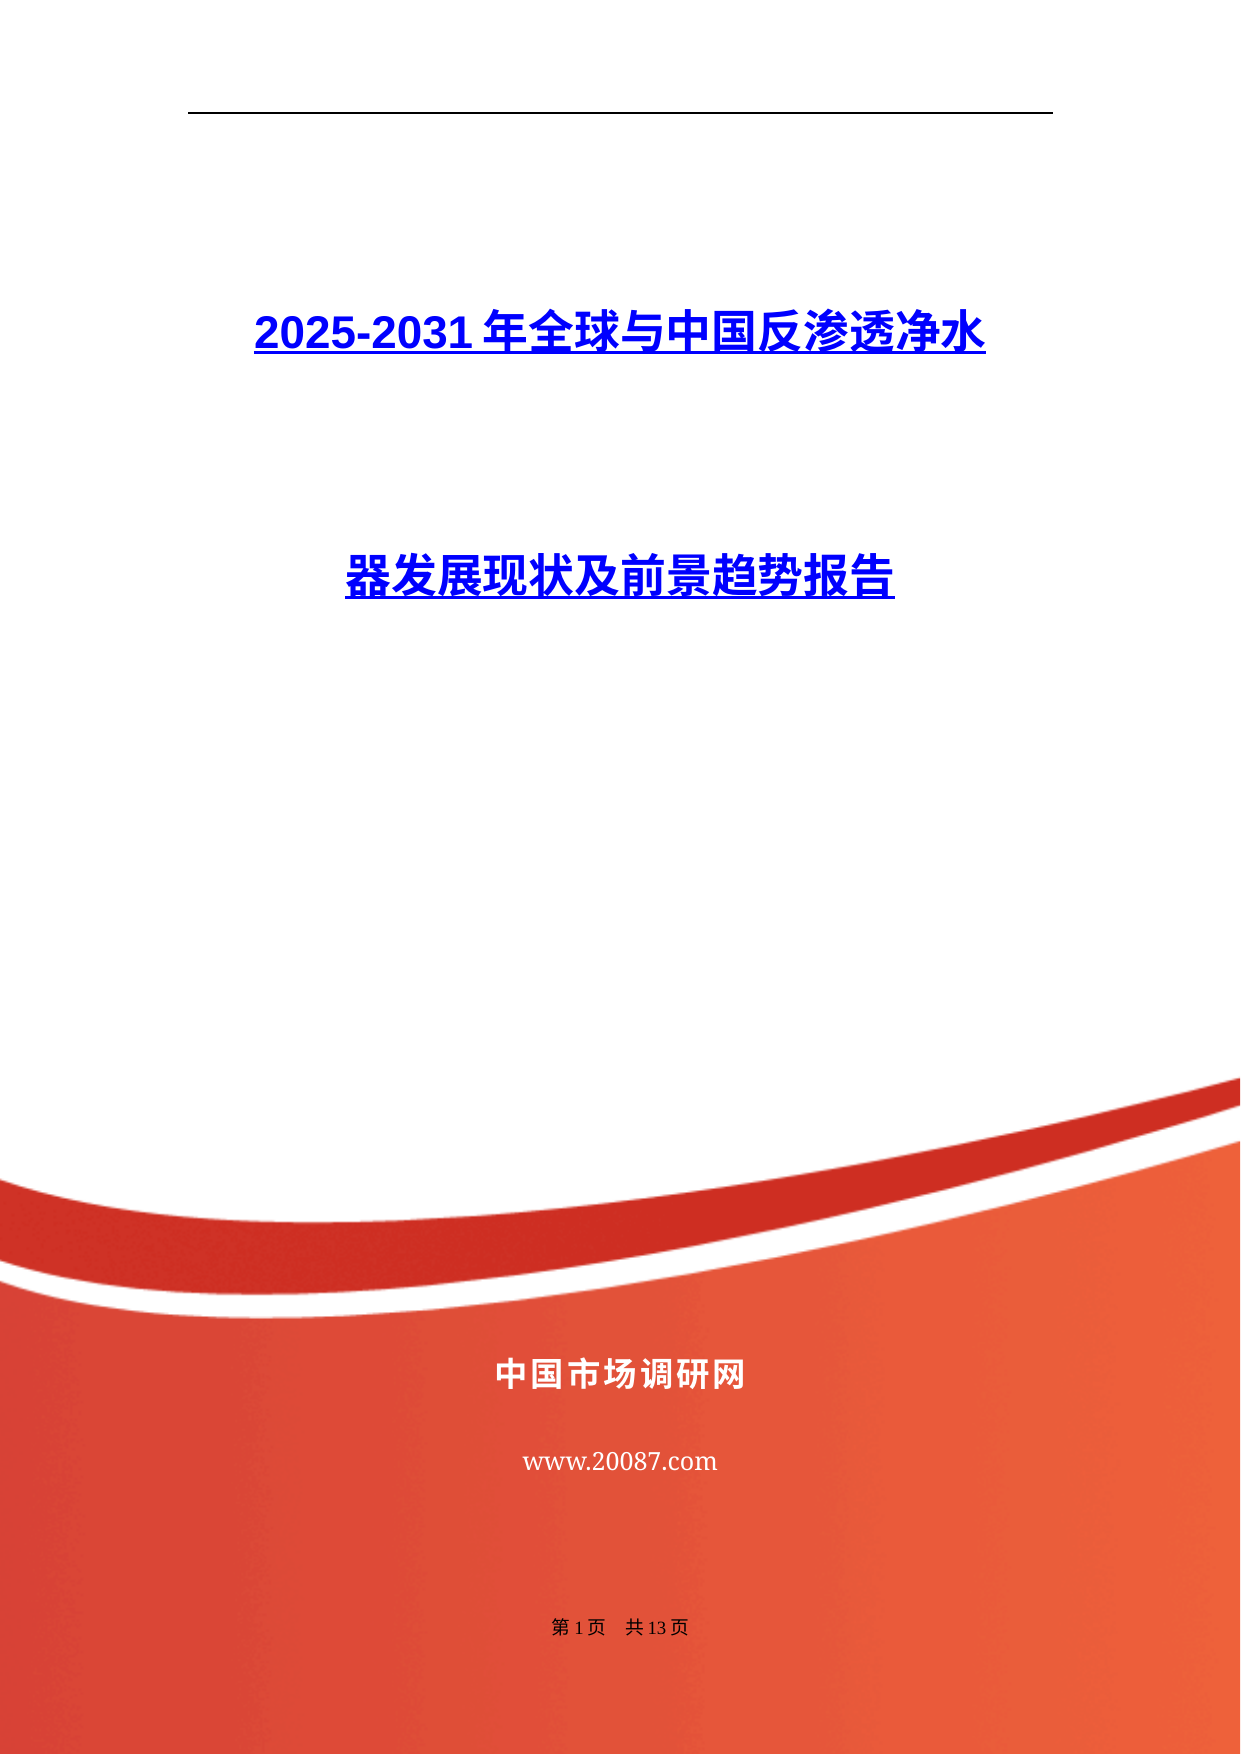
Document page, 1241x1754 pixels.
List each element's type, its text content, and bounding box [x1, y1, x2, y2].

subtitle 中国市场调研网 [187, 1339, 1053, 1404]
table_header 2025-2031年全球与中国反渗透净水器发展现状及前景趋势报告 [188, 207, 1053, 773]
picture [0, 1006, 1241, 1754]
text www.20087.com [187, 1428, 1053, 1493]
